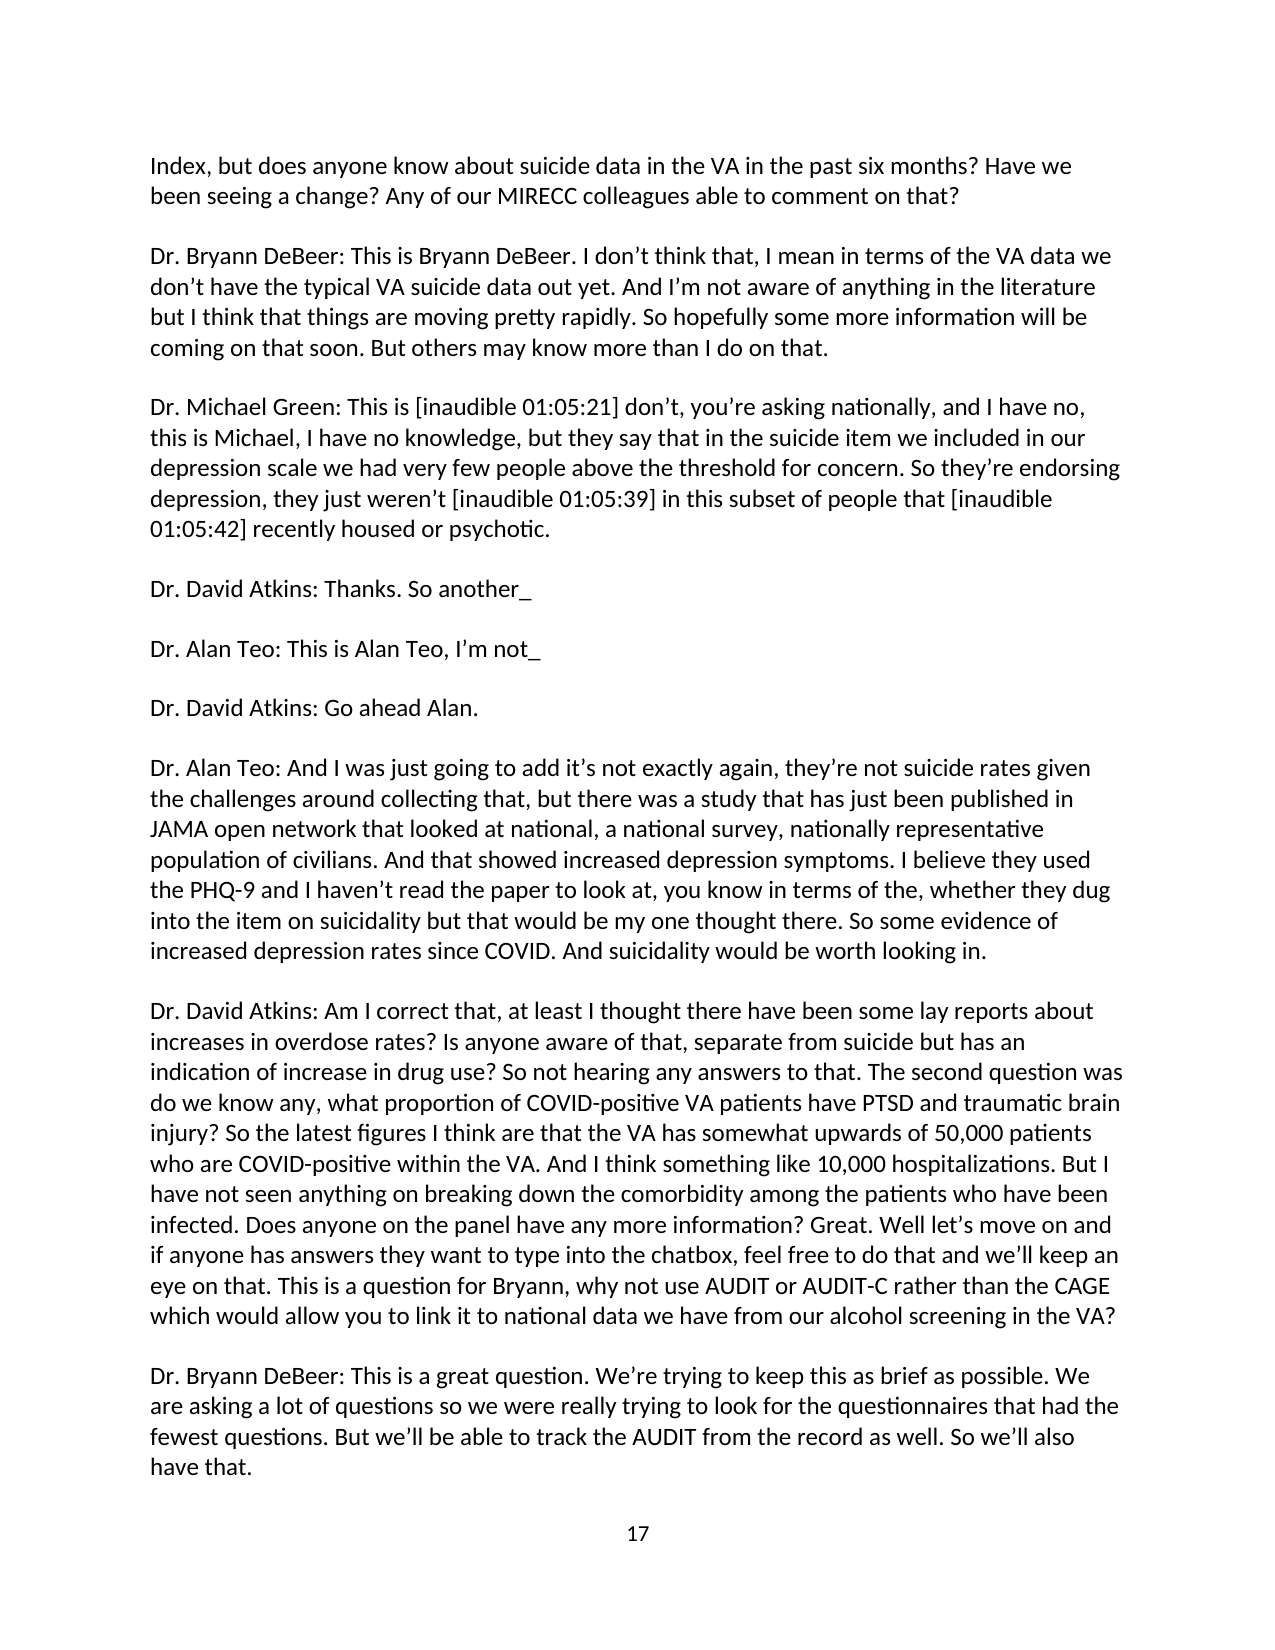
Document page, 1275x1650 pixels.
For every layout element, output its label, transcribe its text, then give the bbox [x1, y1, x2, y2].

text Dr. Alan Teo: This is Alan Teo, I’m not_ [150, 633, 1125, 663]
text Dr. David Atkins: Go ahead Alan. [150, 693, 1125, 723]
text Dr. Bryann DeBeer: This is a great question. We’re trying to keep this as brief as possible. We are asking a lot of questions so we were really trying to look for the questionnaires that had the fewest questions. But we’ll be able to track the AUDIT from the record as well. So we’ll also have that. [150, 1360, 1125, 1482]
text Dr. David Atkins: Am I correct that, at least I thought there have been some lay reports about increases in overdose rates? Is anyone aware of that, separate from suicide but has an indication of increase in drug use? So not hearing any answers to that. The second question was do we know any, what proportion of COVID-positive VA patients have PTSD and traumatic brain injury? So the latest figures I think are that the VA has somewhat upwards of 50,000 patients who are COVID-positive within the VA. And I think something like 10,000 hospitalizations. But I have not seen anything on breaking down the comorbidity among the patients who have been infected. Does anyone on the panel have any more information? Great. Well let’s move on and if anyone has answers they want to type into the chatbox, feel free to do that and we’ll keep an eye on that. This is a question for Bryann, why not use AUDIT or AUDIT-C rather than the CAGE which would allow you to link it to national data we have from our alcohol screening in the VA? [150, 995, 1125, 1331]
text Dr. Alan Teo: And I was just going to add it’s not exactly again, they’re not suicide rates given the challenges around collecting that, but there was a study that has just been published in JAMA open network that looked at national, a national survey, nationally representative population of civilians. And that showed increased depression symptoms. I believe they used the PHQ-9 and I haven’t read the paper to look at, you know in terms of the, whether they dug into the item on suicidality but that would be my one thought there. So some evidence of increased depression rates since COVID. And suicidality would be worth looking in. [150, 752, 1125, 966]
text Dr. Bryann DeBeer: This is Bryann DeBeer. I don’t think that, I mean in terms of the VA data we don’t have the typical VA suicide data out yet. And I’m not aware of anything in the literature but I think that things are moving pretty rapidly. So hopefully some more information will be coming on that soon. But others may know more than I do on that. [150, 240, 1125, 362]
text Dr. David Atkins: Thanks. So another_ [150, 573, 1125, 604]
text Dr. Michael Green: This is [inaudible 01:05:21] don’t, you’re asking nationally, and I have no, this is Michael, I have no knowledge, but they say that in the suicide item we included in our depression scale we had very few people above the threshold for concern. So they’re endorsing depression, they just weren’t [inaudible 01:05:39] in this subset of people that [inaudible 01:05:42] recently housed or psychotic. [150, 391, 1125, 544]
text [150, 150, 1125, 211]
